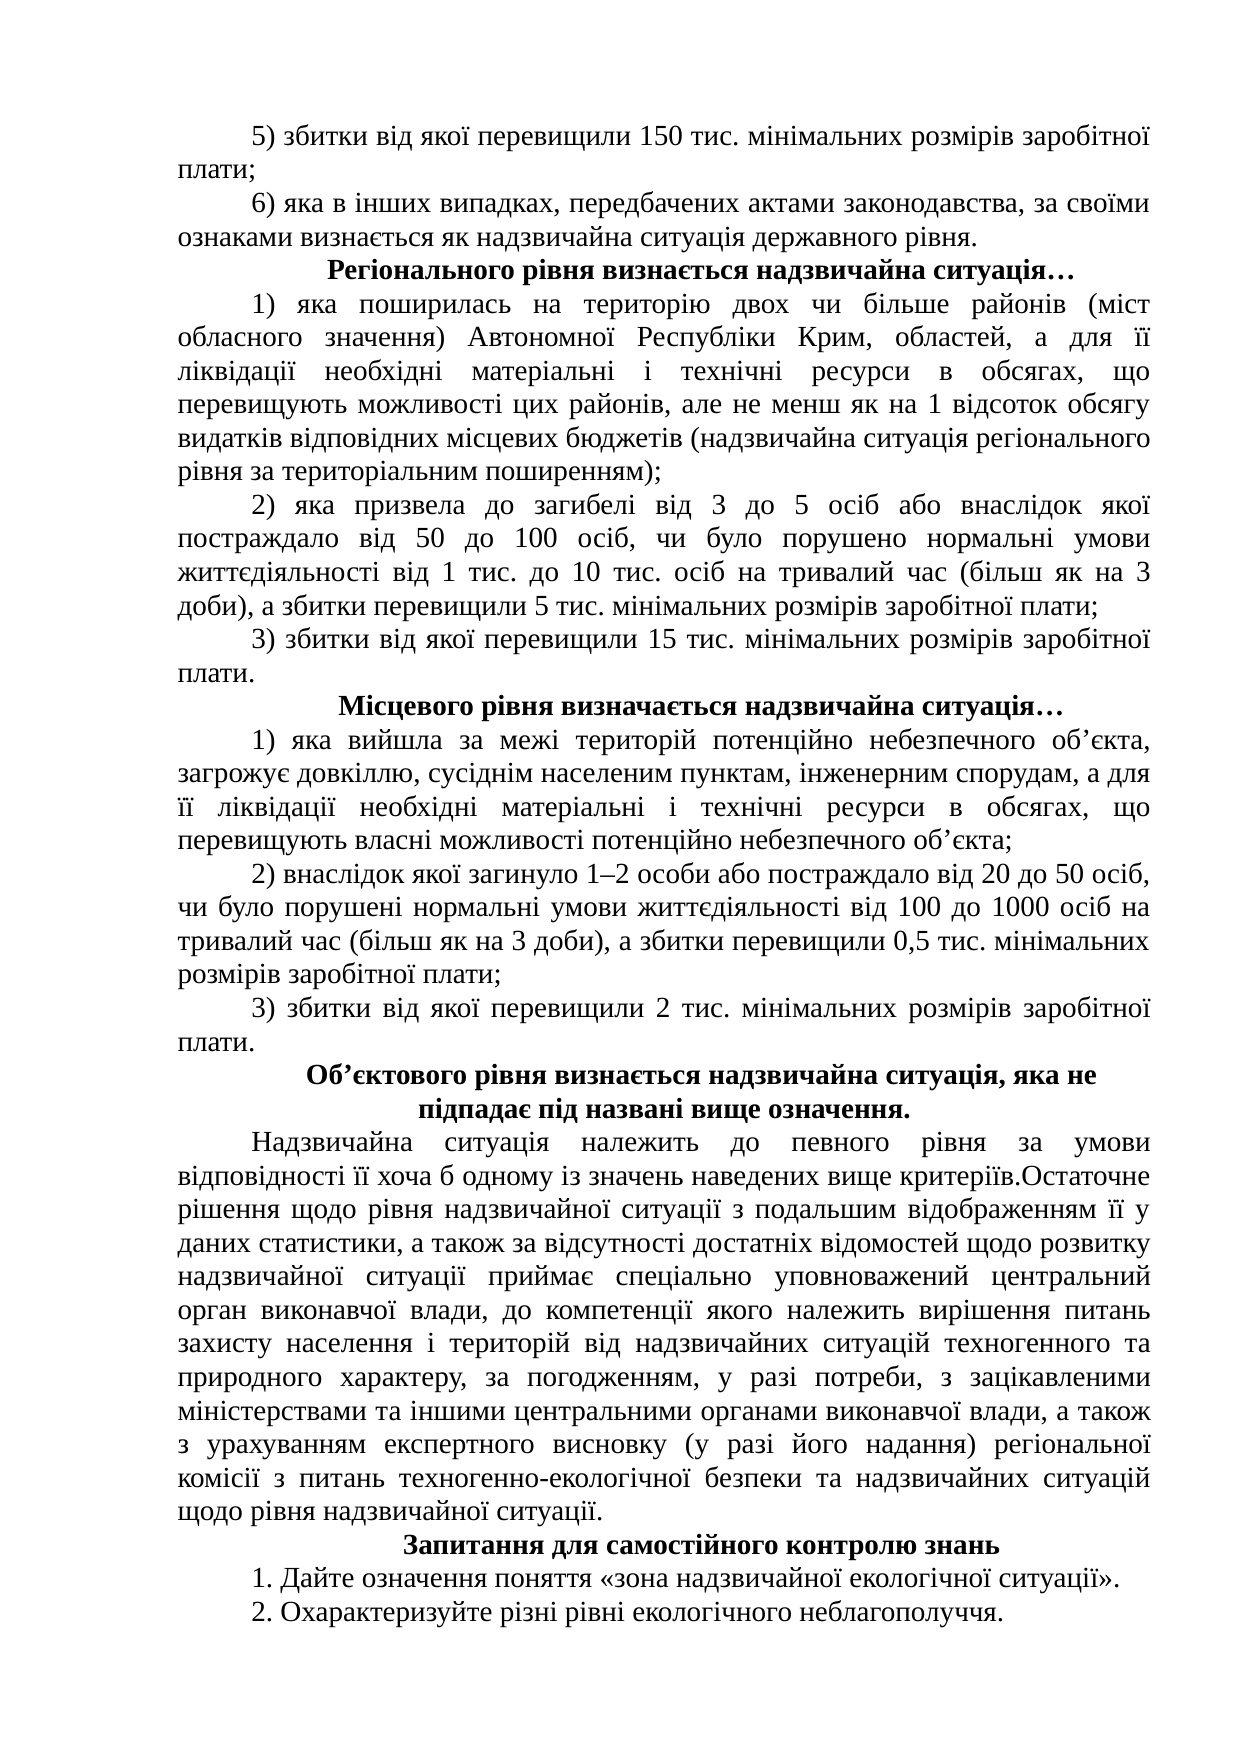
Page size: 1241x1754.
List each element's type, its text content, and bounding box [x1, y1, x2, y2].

text Регіонального рівня визнається надзвичайна ситуація… [177, 252, 1152, 286]
text Місцевого рівня визначається надзвичайна ситуація… [177, 688, 1152, 722]
text 3) збитки від якої перевищили 15 тис. мінімальних розмірів заробітної плати. [177, 621, 1152, 688]
text Об’єктового рівня визнається надзвичайна ситуація, яка не підпадає під названі вище означення. [177, 1057, 1152, 1124]
text 3) збитки від якої перевищили 2 тис. мінімальних розмірів заробітної плати. [177, 990, 1152, 1057]
text 1. Дайте означення поняття «зона надзвичайної екологічної ситуації». [177, 1560, 1152, 1594]
text Запитання для самостійного контролю знань [177, 1527, 1152, 1560]
text 2. Охарактеризуйте різні рівні екологічного неблагополуччя. [177, 1594, 1152, 1627]
text 1) яка вийшла за межі територій потенційно небезпечного об’єкта, загрожує довкіллю, сусіднім населеним пунктам, інженерним спорудам, а для її ліквідації необхідні матеріальні і технічні ресурси в обсягах, що перевищують власні можливості потенційно небезпечного об’єкта; [177, 722, 1152, 856]
text 1) яка поширилась на територію двох чи більше районів (міст обласного значення) Автономної Республіки Крим, областей, а для її ліквідації необхідні матеріальні і технічні ресурси в обсягах, що перевищують можливості цих районів, але не менш як на 1 відсоток обсягу видатків відповідних місцевих бюджетів (надзвичайна ситуація регіонального рівня за територіальним поширенням); [177, 286, 1152, 487]
text 5) збитки від якої перевищили 150 тис. мінімальних розмірів заробітної плати; [177, 118, 1152, 185]
text 6) яка в інших випадках, передбачених актами законодавства, за своїми ознаками визнається як надзвичайна ситуація державного рівня. [177, 185, 1152, 252]
text 2) яка призвела до загибелі від 3 до 5 осіб або внаслідок якої постраждало від 50 до 100 осіб, чи було порушено нормальні умови життєдіяльності від 1 тис. до 10 тис. осіб на тривалий час (більш як на 3 доби), а збитки перевищили 5 тис. мінімальних розмірів заробітної плати; [177, 487, 1152, 621]
text 2) внаслідок якої загинуло 1–2 особи або постраждало від 20 до 50 осіб, чи було порушені нормальні умови життєдіяльності від 100 до 1000 осіб на тривалий час (більш як на 3 доби), а збитки перевищили 0,5 тис. мінімальних розмірів заробітної плати; [177, 856, 1152, 990]
text Надзвичайна ситуація належить до певного рівня за умови відповідності її хоча б одному із значень наведених вище критеріїв.Остаточне рішення щодо рівня надзвичайної ситуації з подальшим відображенням її у даних статистики, а також за відсутності достатніх відомостей щодо розвитку надзвичайної ситуації приймає спеціально уповноважений центральний орган виконавчої влади, до компетенції якого належить вирішення питань захисту населення і територій від надзвичайних ситуацій техногенного та природного характеру, за погодженням, у разі потреби, з зацікавленими міністерствами та іншими центральними органами виконавчої влади, а також з урахуванням експертного висновку (у разі його надання) регіональної комісії з питань техногенно-екологічної безпеки та надзвичайних ситуацій щодо рівня надзвичайної ситуації. [177, 1124, 1152, 1527]
